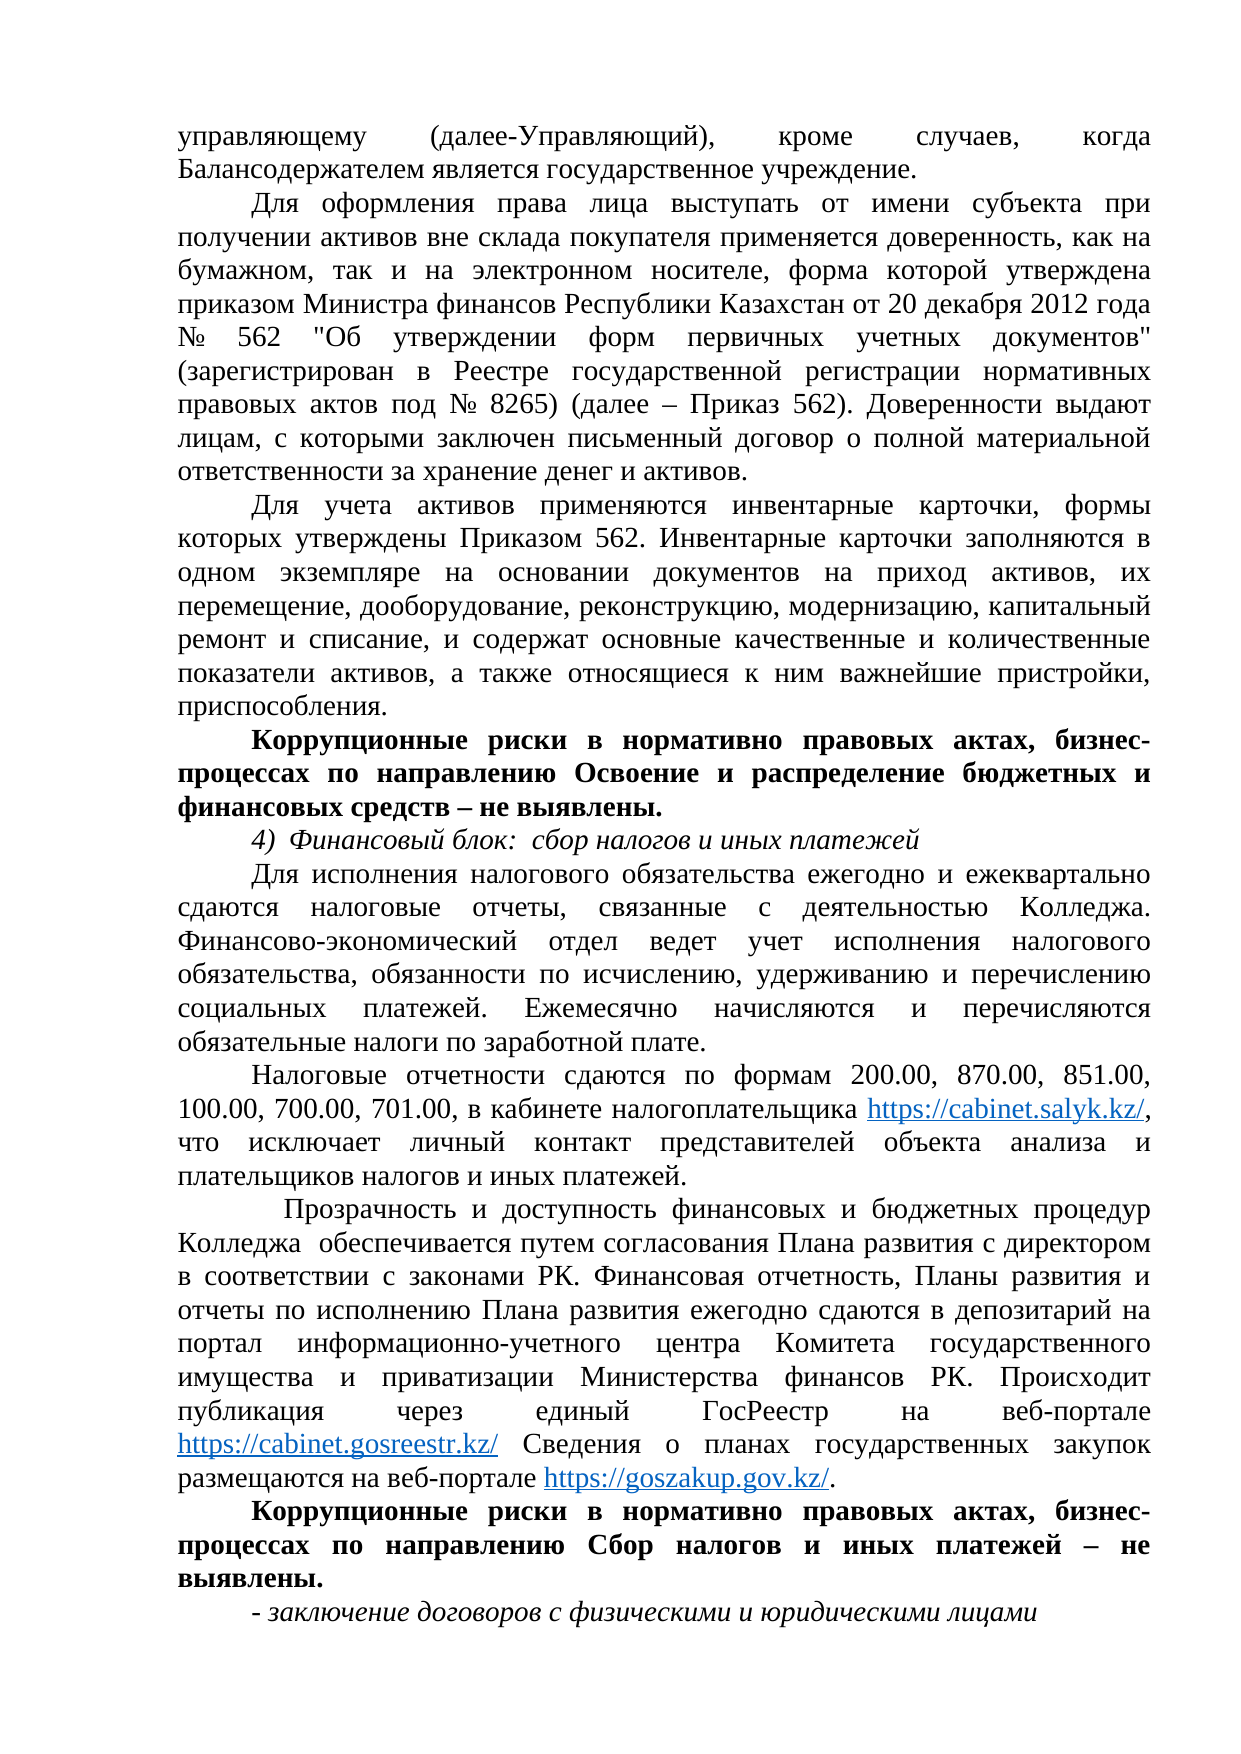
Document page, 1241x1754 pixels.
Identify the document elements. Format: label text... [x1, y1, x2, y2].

text Прозрачность и доступность финансовых и бюджетных процедур Колледжа обеспечивается путем согласования Плана развития с директором в соответствии с законами РК. Финансовая отчетность, Планы развития и отчеты по исполнению Плана развития ежегодно сдаются в депозитарий на портал информационно-учетного центра Комитета государственного имущества и приватизации Министерства финансов РК. Происходит публикация через единый ГосРеестр на веб-портале https://cabinet.gosreestr.kz/ Сведения о планах государственных закупок размещаются на веб-портале https://goszakup.gov.kz/. [177, 1191, 1152, 1493]
text Коррупционные риски в нормативно правовых актах, бизнес-процессах по направлению Освоение и распределение бюджетных и финансовых средств – не выявлены. [177, 722, 1152, 822]
text Для оформления права лица выступать от имени субъекта при получении активов вне склада покупателя применяется доверенность, как на бумажном, так и на электронном носителе, форма которой утверждена приказом Министра финансов Республики Казахстан от 20 декабря 2012 года № 562 "Об утверждении форм первичных учетных документов" (зарегистрирован в Реестре государственной регистрации нормативных правовых актов под № 8265) (далее – Приказ 562). Доверенности выдают лицам, с которыми заключен письменный договор о полной материальной ответственности за хранение денег и активов. [177, 185, 1152, 487]
text Для учета активов применяются инвентарные карточки, формы которых утверждены Приказом 562. Инвентарные карточки заполняются в одном экземпляре на основании документов на приход активов, их перемещение, дооборудование, реконструкцию, модернизацию, капитальный ремонт и списание, и содержат основные качественные и количественные показатели активов, а также относящиеся к ним важнейшие пристройки, приспособления. [177, 487, 1152, 722]
list Финансовый блок: сбор налогов и иных платежей [251, 822, 1152, 856]
text Налоговые отчетности сдаются по формам 200.00, 870.00, 851.00, 100.00, 700.00, 701.00, в кабинете налогоплательщика https://cabinet.salyk.kz/, что исключает личный контакт представителей объекта анализа и плательщиков налогов и иных платежей. [177, 1057, 1152, 1191]
text Для исполнения налогового обязательства ежегодно и ежеквартально сдаются налоговые отчеты, связанные с деятельностью Колледжа. Финансово-экономический отдел ведет учет исполнения налогового обязательства, обязанности по исчислению, удерживанию и перечислению социальных платежей. Ежемесячно начисляются и перечисляются обязательные налоги по заработной плате. [177, 856, 1152, 1057]
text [177, 118, 1152, 185]
text Коррупционные риски в нормативно правовых актах, бизнес-процессах по направлению Сбор налогов и иных платежей – не выявлены. [177, 1493, 1152, 1594]
text - заключение договоров с физическими и юридическими лицами [177, 1594, 1152, 1627]
